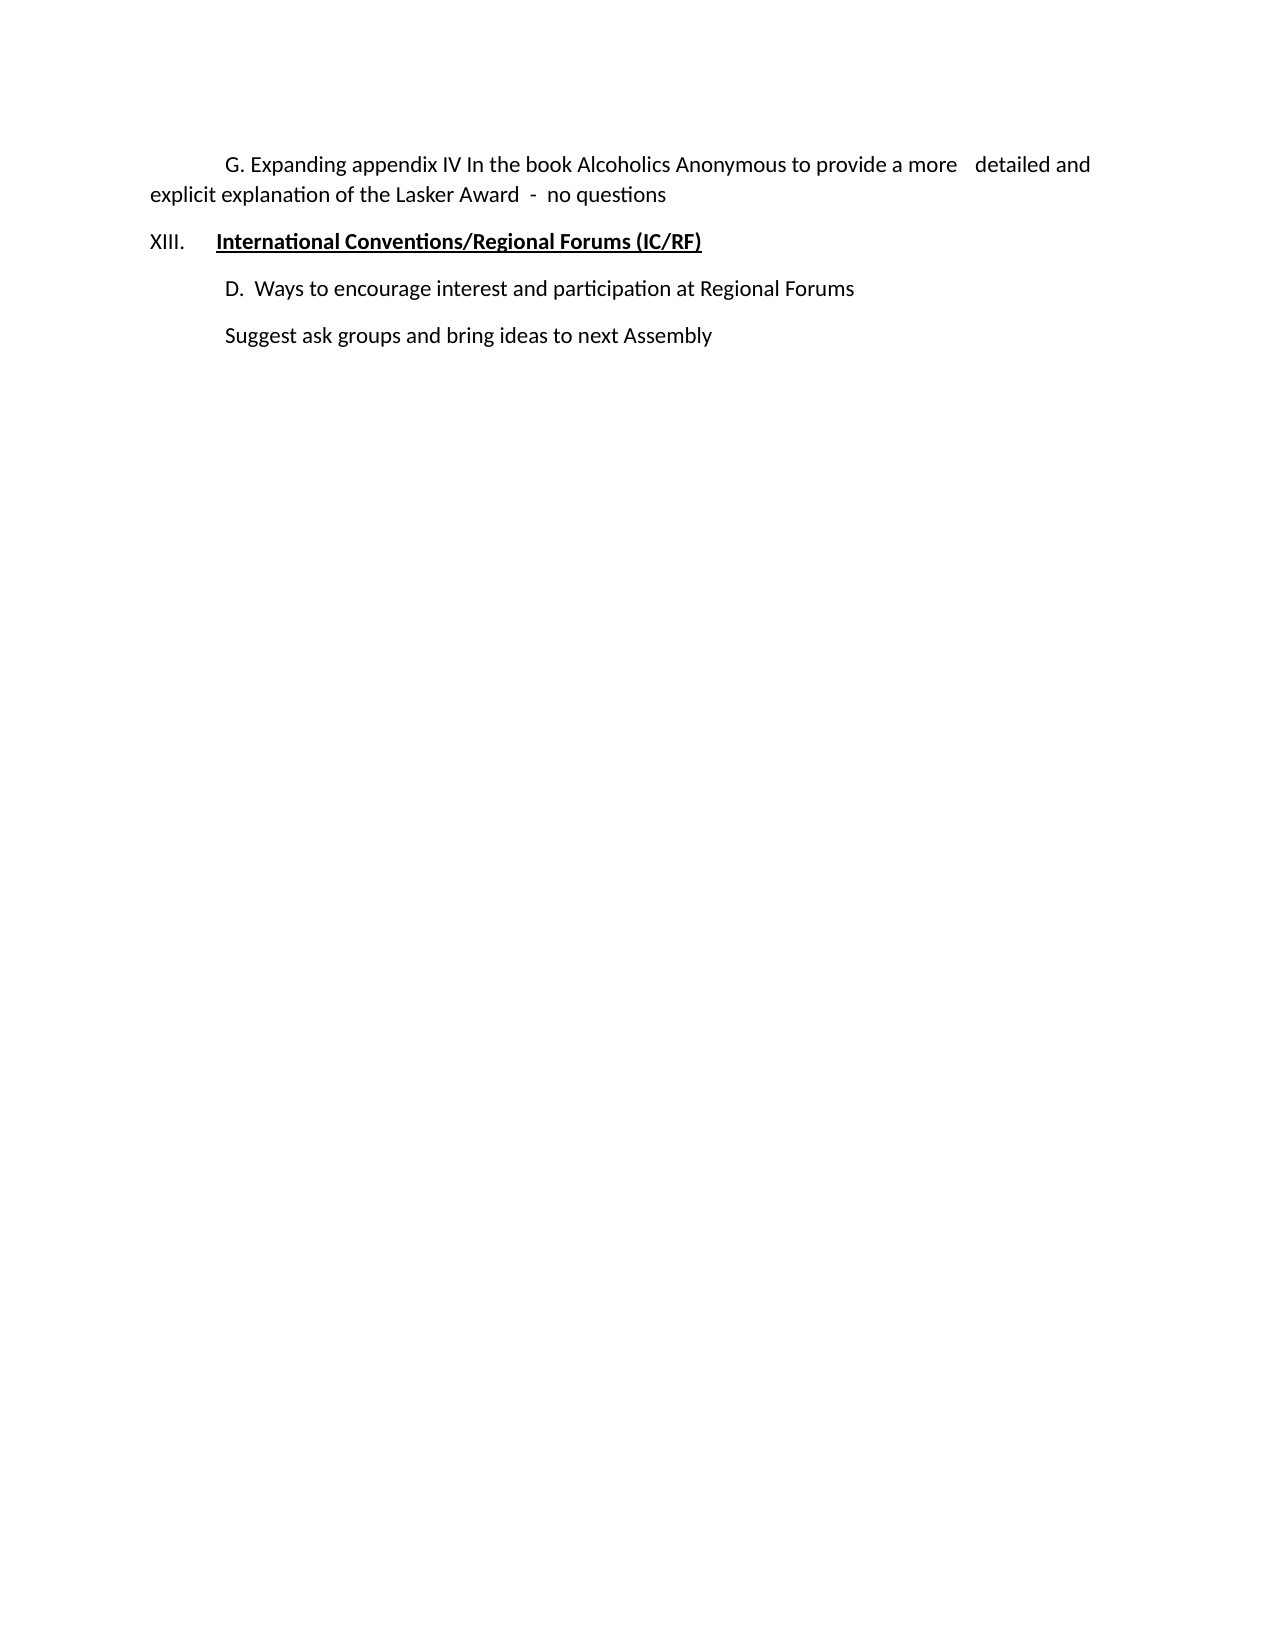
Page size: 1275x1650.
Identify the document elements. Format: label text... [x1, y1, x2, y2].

text G. Expanding appendix IV In the book Alcoholics Anonymous to provide a more detailed and explicit explanation of the Lasker Award - no questions [150, 150, 1125, 208]
text D. Ways to encourage interest and participation at Regional Forums [150, 274, 1125, 302]
text XIII. International Conventions/Regional Forums (IC/RF) [150, 227, 1125, 255]
text Suggest ask groups and bring ideas to next Assembly [150, 321, 1125, 349]
